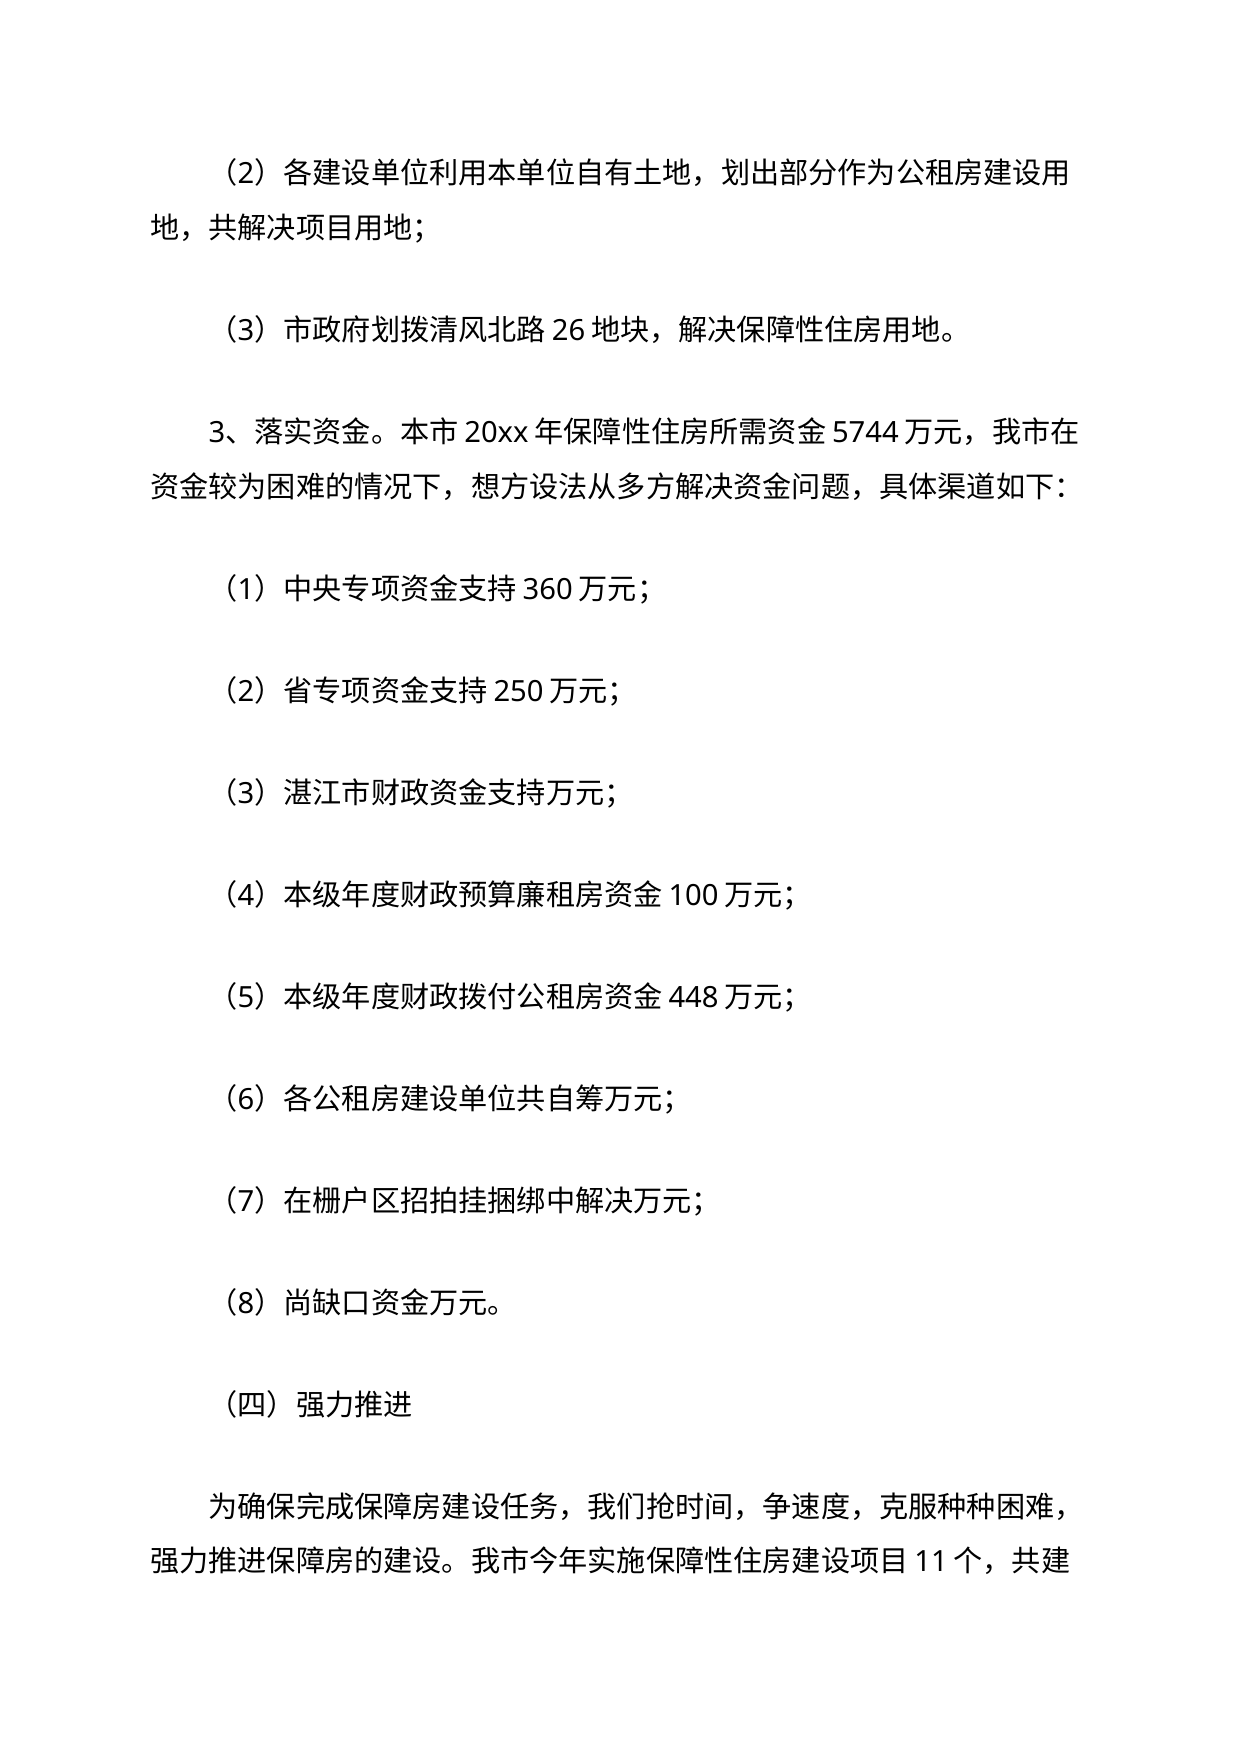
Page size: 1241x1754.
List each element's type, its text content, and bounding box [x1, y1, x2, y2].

text （5）本级年度财政拨付公租房资金448万元； [150, 973, 1090, 1016]
text （4）本级年度财政预算廉租房资金100万元； [150, 871, 1090, 914]
text （四）强力推进 [150, 1381, 1090, 1424]
text （2）各建设单位利用本单位自有土地，划出部分作为公租房建设用地，共解决项目用地； [150, 150, 1090, 247]
text （3）湛江市财政资金支持万元； [150, 769, 1090, 812]
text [150, 1483, 1090, 1580]
text （6）各公租房建设单位共自筹万元； [150, 1075, 1090, 1118]
text 3、落实资金。本市20xx年保障性住房所需资金5744万元，我市在资金较为困难的情况下，想方设法从多方解决资金问题，具体渠道如下： [150, 409, 1090, 506]
text （1）中央专项资金支持360万元； [150, 566, 1090, 608]
text （2）省专项资金支持250万元； [150, 667, 1090, 710]
text （3）市政府划拨清风北路26地块，解决保障性住房用地。 [150, 307, 1090, 349]
text （7）在栅户区招拍挂捆绑中解决万元； [150, 1177, 1090, 1220]
text （8）尚缺口资金万元。 [150, 1279, 1090, 1322]
